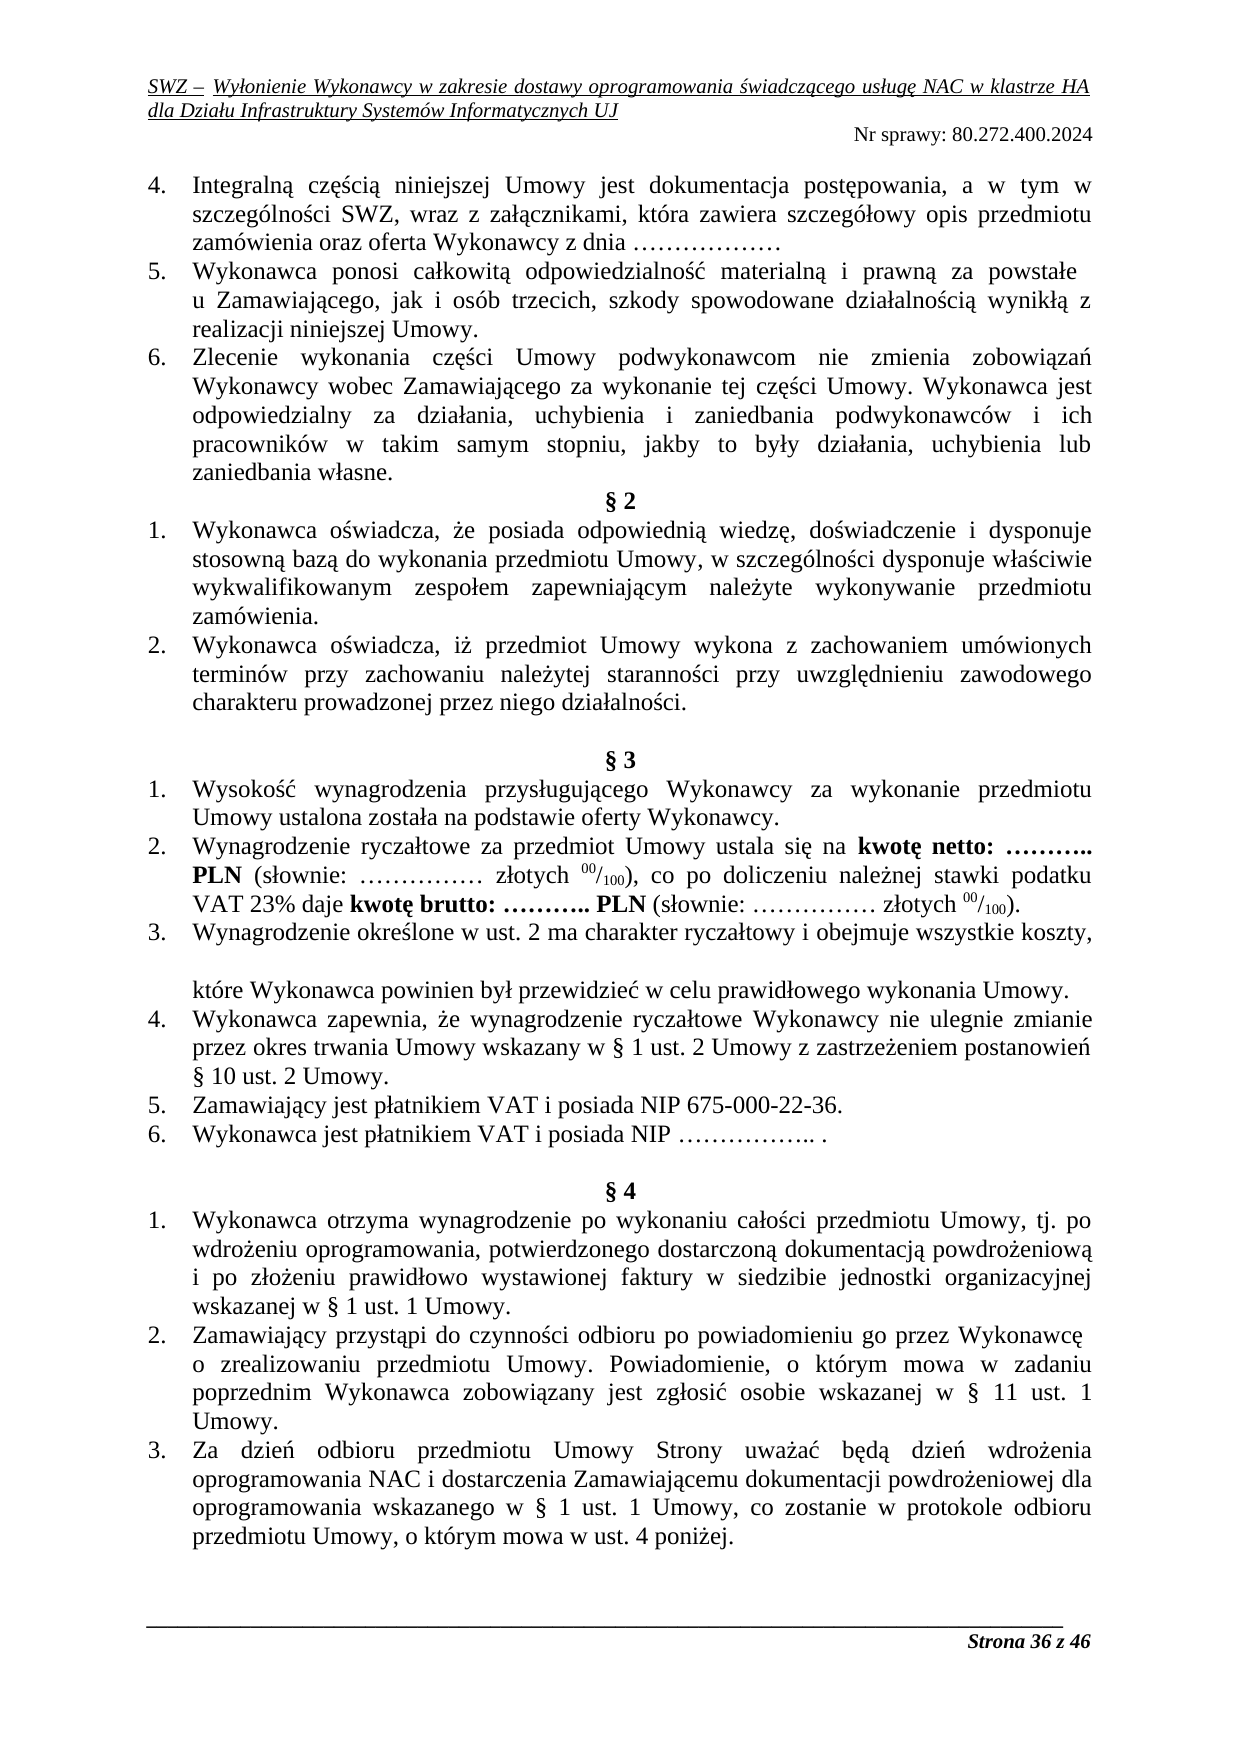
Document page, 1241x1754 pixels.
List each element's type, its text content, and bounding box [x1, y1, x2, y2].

list Wykonawca otrzyma wynagrodzenie po wykonaniu całości przedmiotu Umowy, tj. po wdrożeniu oprogramowania, potwierdzonego dostarczoną dokumentacją powdrożeniową i po złożeniu prawidłowo wystawionej faktury w siedzibie jednostki organizacyjnej wskazanej w § 1 ust. 1 Umowy. [148, 1205, 1092, 1320]
list Wykonawca zapewnia, że wynagrodzenie ryczałtowe Wykonawcy nie ulegnie zmianie przez okres trwania Umowy wskazany w § 1 ust. 2 Umowy z zastrzeżeniem postanowień § 10 ust. 2 Umowy. [148, 1004, 1092, 1090]
text § 2 [148, 486, 1092, 515]
list Wykonawca ponosi całkowitą odpowiedzialność materialną i prawną za powstałe u Zamawiającego, jak i osób trzecich, szkody spowodowane działalnością wynikłą z realizacji niniejszej Umowy. [148, 256, 1092, 342]
list Wykonawca oświadcza, iż przedmiot Umowy wykona z zachowaniem umówionych terminów przy zachowaniu należytej staranności przy uwzględnieniu zawodowego charakteru prowadzonej przez niego działalności. [148, 630, 1092, 716]
list Wysokość wynagrodzenia przysługującego Wykonawcy za wykonanie przedmiotu Umowy ustalona została na podstawie oferty Wykonawcy. [148, 774, 1092, 831]
text § 4 [148, 1176, 1092, 1205]
list Zlecenie wykonania części Umowy podwykonawcom nie zmienia zobowiązań Wykonawcy wobec Zamawiającego za wykonanie tej części Umowy. Wykonawca jest odpowiedzialny za działania, uchybienia i zaniedbania podwykonawców i ich pracowników w takim samym stopniu, jakby to były działania, uchybienia lub zaniedbania własne. [148, 342, 1092, 486]
text § 3 [148, 745, 1092, 774]
list Wykonawca oświadcza, że posiada odpowiednią wiedzę, doświadczenie i dysponuje stosowną bazą do wykonania przedmiotu Umowy, w szczególności dysponuje właściwie wykwalifikowanym zespołem zapewniającym należyte wykonywanie przedmiotu zamówienia. [148, 515, 1092, 630]
list Wynagrodzenie określone w ust. 2 ma charakter ryczałtowy i obejmuje wszystkie koszty, które Wykonawca powinien był przewidzieć w celu prawidłowego wykonania Umowy. [148, 917, 1092, 1004]
list Integralną częścią niniejszej Umowy jest dokumentacja postępowania, a w tym w szczególności SWZ, wraz z załącznikami, która zawiera szczegółowy opis przedmiotu zamówienia oraz oferta Wykonawcy z dnia ……………… [148, 170, 1092, 256]
list Za dzień odbioru przedmiotu Umowy Strony uważać będą dzień wdrożenia oprogramowania NAC i dostarczenia Zamawiającemu dokumentacji powdrożeniowej dla oprogramowania wskazanego w § 1 ust. 1 Umowy, co zostanie w protokole odbioru przedmiotu Umowy, o którym mowa w ust. 4 poniżej. [148, 1435, 1092, 1550]
list Wynagrodzenie ryczałtowe za przedmiot Umowy ustala się na kwotę netto: ……….. PLN (słownie: …………… złotych 00/100), co po doliczeniu należnej stawki podatku VAT 23% daje kwotę brutto: ……….. PLN (słownie: …………… złotych 00/100). [148, 831, 1092, 917]
list Zamawiający przystąpi do czynności odbioru po powiadomieniu go przez Wykonawcę o zrealizowaniu przedmiotu Umowy. Powiadomienie, o którym mowa w zadaniu poprzednim Wykonawca zobowiązany jest zgłosić osobie wskazanej w § 11 ust. 1 Umowy. [148, 1320, 1092, 1435]
list Zamawiający jest płatnikiem VAT i posiada NIP 675-000-22-36. [148, 1090, 1092, 1119]
list Wykonawca jest płatnikiem VAT i posiada NIP …………….. . [148, 1119, 1092, 1147]
